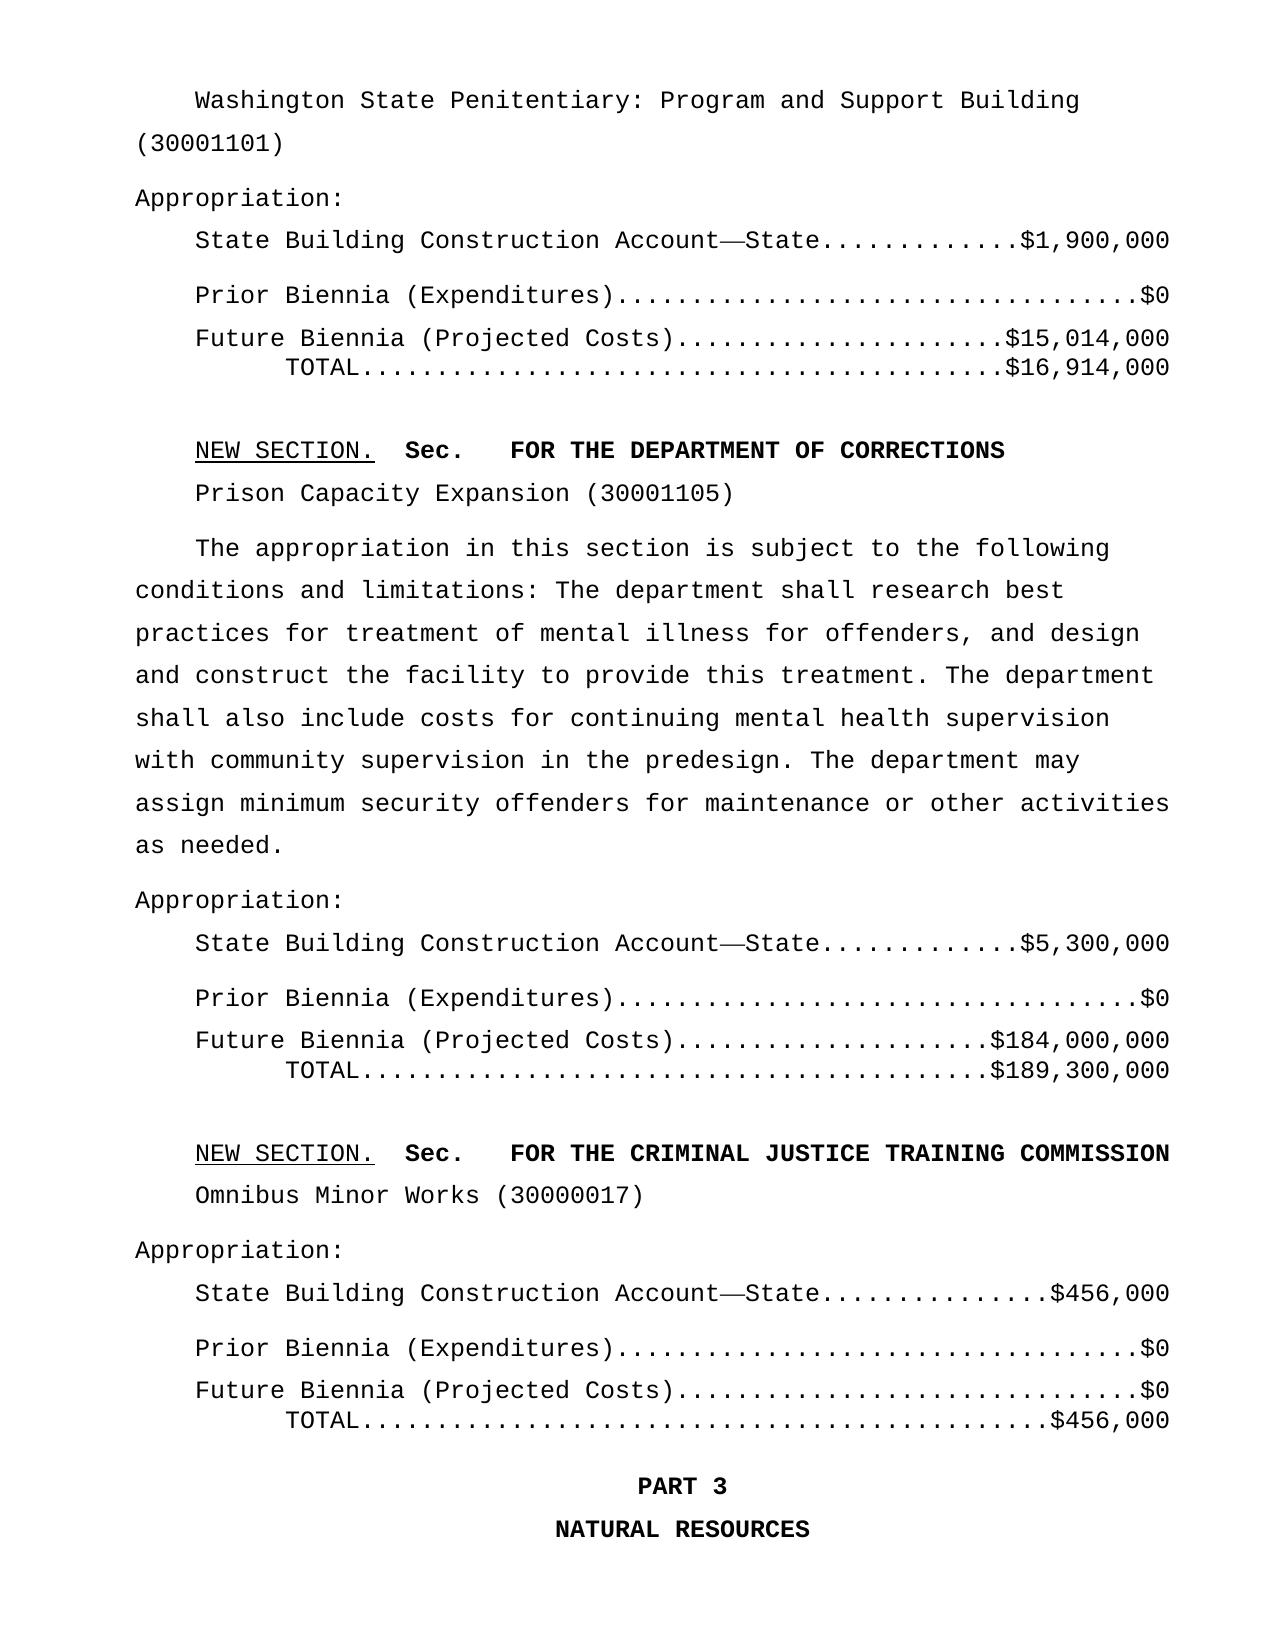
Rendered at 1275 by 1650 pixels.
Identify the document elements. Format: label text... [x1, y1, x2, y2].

text State Building Construction Account—State $456,000 [135, 1267, 1170, 1310]
text State Building Construction Account—State $1,900,000 [135, 215, 1170, 257]
text State Building Construction Account—State $5,300,000 [135, 917, 1170, 960]
text NEW SECTION. Sec. FOR THE CRIMINAL JUSTICE TRAINING COMMISSION [135, 1127, 1170, 1170]
text TOTAL $16,914,000 [135, 355, 1170, 383]
text Appropriation: [135, 172, 1170, 215]
text TOTAL $189,300,000 [135, 1057, 1170, 1086]
text NEW SECTION. Sec. FOR THE DEPARTMENT OF CORRECTIONS [135, 425, 1170, 467]
text PART 3 [135, 1461, 1170, 1503]
text TOTAL $456,000 [135, 1407, 1170, 1436]
text Future Biennia (Projected Costs) $15,014,000 [135, 312, 1170, 355]
text Omnibus Minor Works (30000017) [135, 1170, 1170, 1212]
text Appropriation: [135, 875, 1170, 917]
text The appropriation in this section is subject to the following conditions and limitations: The department shall research best practices for treatment of mental illness for offenders, and design and construct the facility to provide this treatment. The department shall also include costs for continuing mental health supervision with community supervision in the predesign. The department may assign minimum security offenders for maintenance or other activities as needed. [135, 522, 1170, 862]
text Prior Biennia (Expenditures) $0 [135, 972, 1170, 1015]
text Prior Biennia (Expenditures) $0 [135, 1322, 1170, 1365]
text Appropriation: [135, 1225, 1170, 1267]
text Prior Biennia (Expenditures) $0 [135, 270, 1170, 312]
text Prison Capacity Expansion (30001105) [135, 467, 1170, 510]
text Future Biennia (Projected Costs) $0 [135, 1365, 1170, 1407]
text NATURAL RESOURCES [135, 1503, 1170, 1546]
text Washington State Penitentiary: Program and Support Building (30001101) [135, 75, 1170, 160]
text Future Biennia (Projected Costs) $184,000,000 [135, 1015, 1170, 1057]
